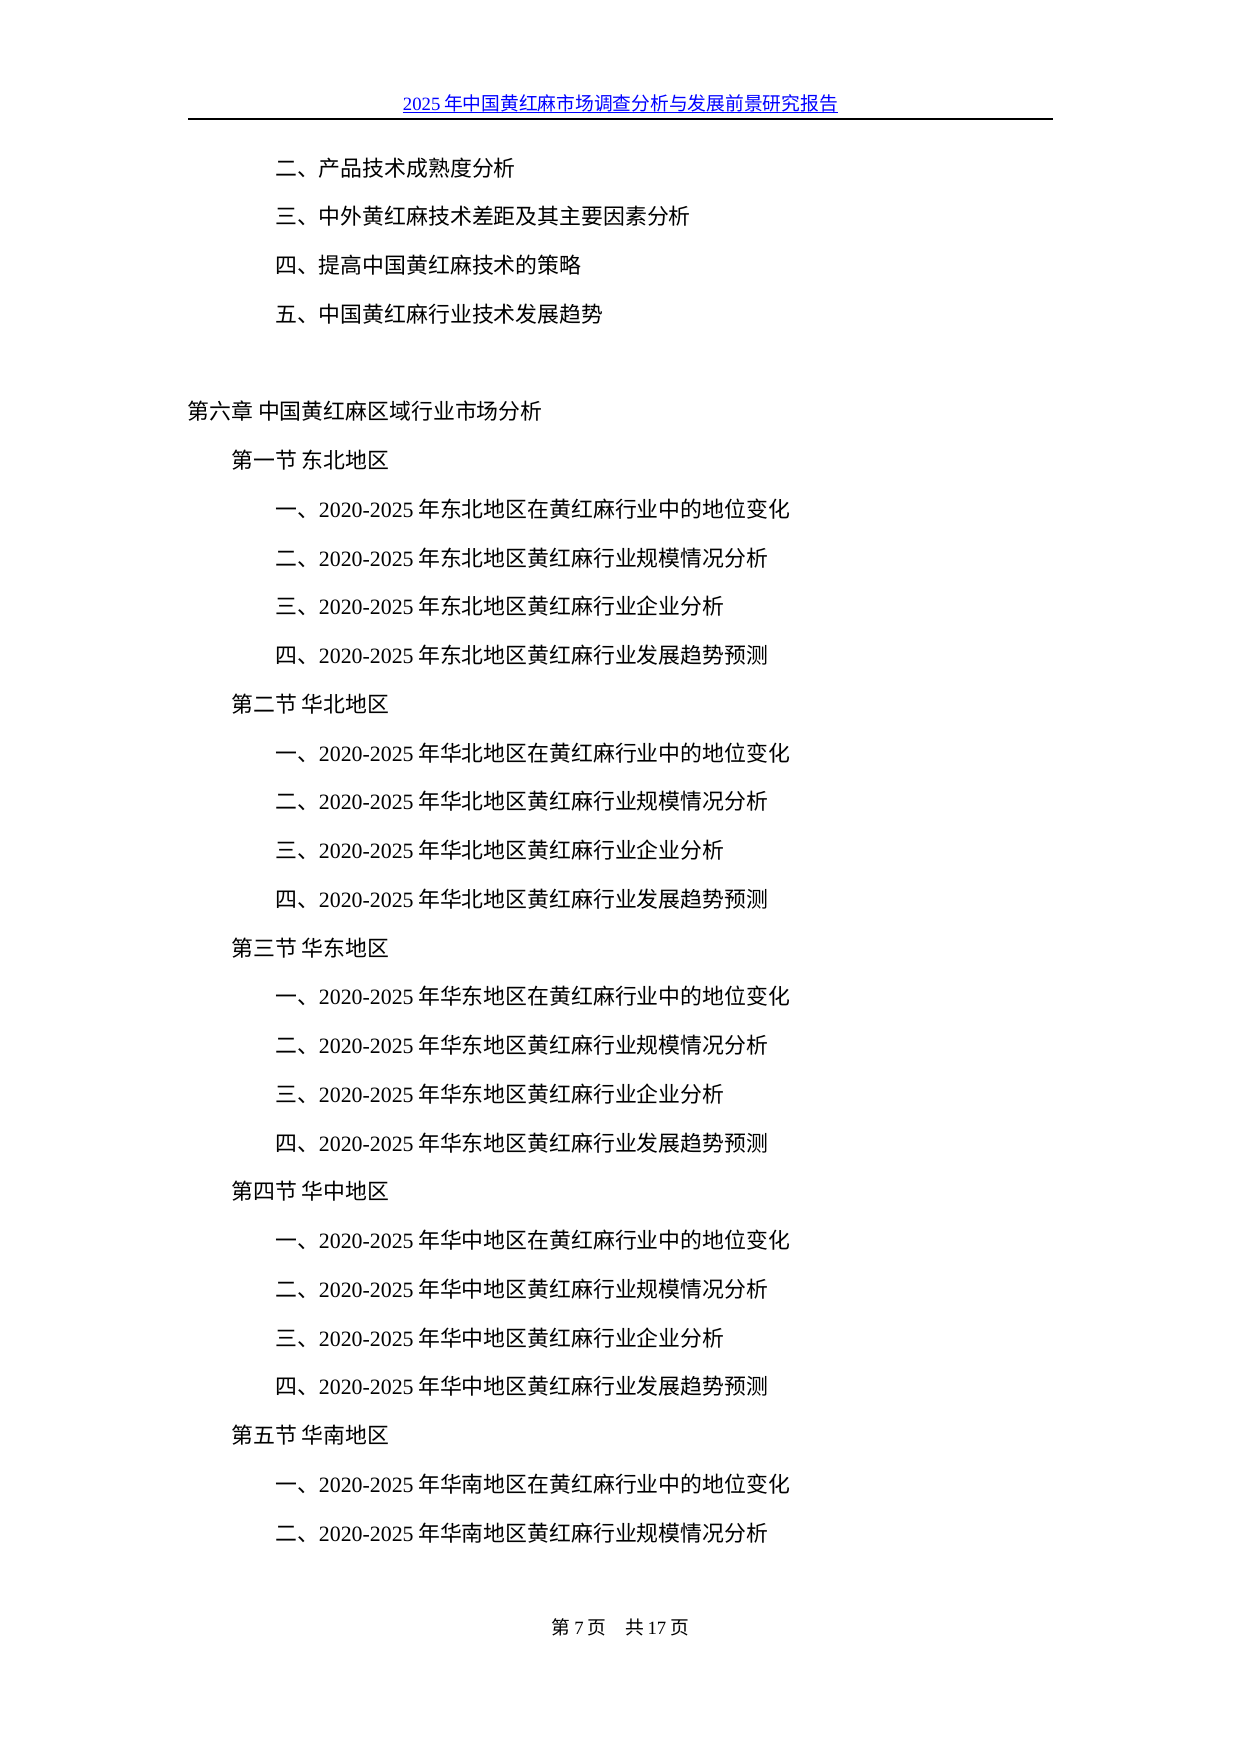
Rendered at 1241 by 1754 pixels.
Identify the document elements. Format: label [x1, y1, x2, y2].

text [187, 150, 1053, 1548]
